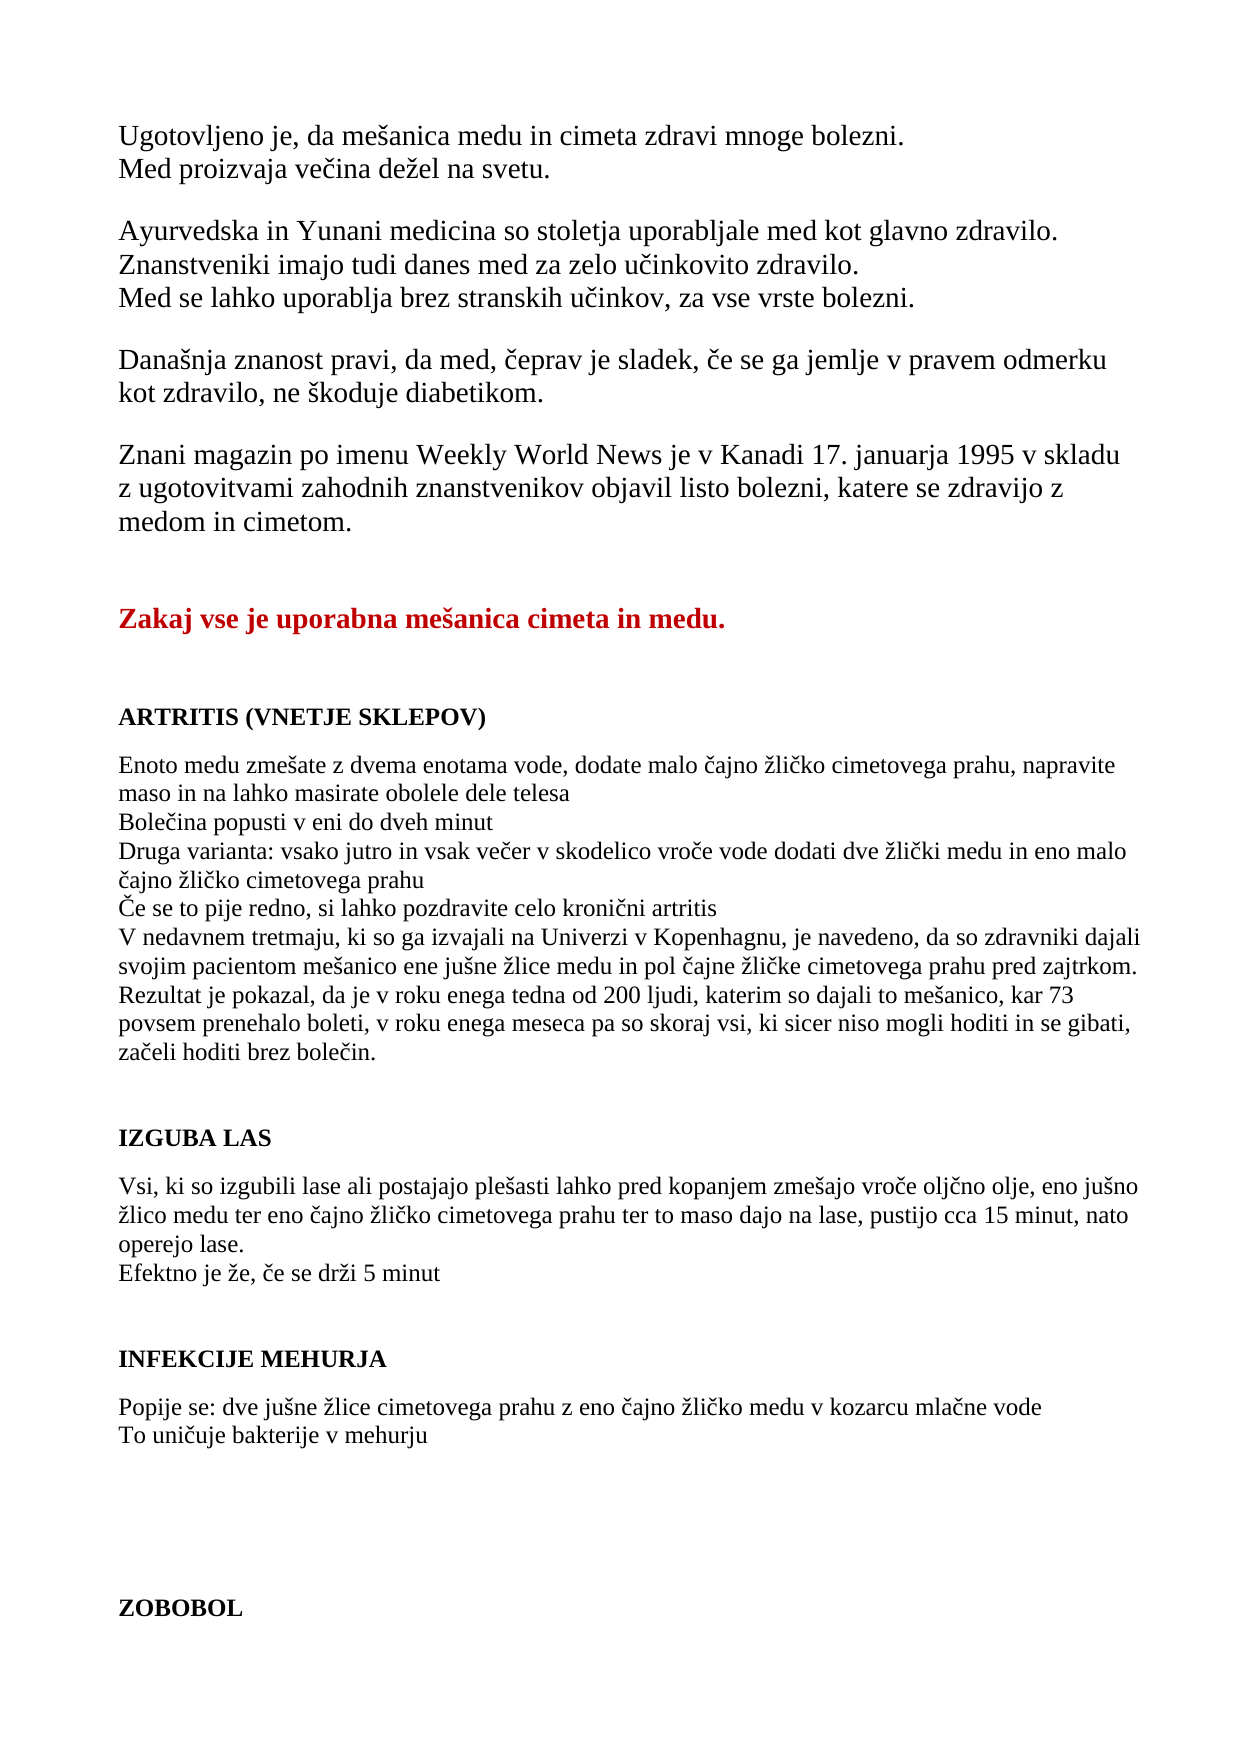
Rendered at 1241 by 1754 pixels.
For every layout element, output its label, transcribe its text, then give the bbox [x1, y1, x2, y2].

text Današnja znanost pravi, da med, čeprav je sladek, če se ga jemlje v pravem odmerku kot zdravilo, ne škoduje diabetikom. [118, 342, 1122, 437]
text ZOBOBOL [118, 1593, 1149, 1622]
text IZGUBA LAS [118, 1123, 1149, 1152]
text Vsi, ki so izgubili lase ali postajajo plešasti lahko pred kopanjem zmešajo vroče oljčno olje, eno jušno žlico medu ter eno čajno žličko cimetovega prahu ter to maso dajo na lase, pustijo cca 15 minut, nato operejo lase. Efektno je že, če se drži 5 minut [118, 1171, 1149, 1286]
text Zakaj vse je uporabna mešanica cimeta in medu. [118, 601, 1122, 635]
text Popije se: dve jušne žlice cimetovega prahu z eno čajno žličko medu v kozarcu mlačne vode To uničuje bakterije v mehurju [118, 1392, 1149, 1449]
text ARTRITIS (VNETJE SKLEPOV) [118, 702, 1149, 731]
text Ugotovljeno je, da mešanica medu in cimeta zdravi mnoge bolezni. Med proizvaja večina dežel na svetu. [118, 118, 1122, 213]
text INFEKCIJE MEHURJA [118, 1344, 1149, 1373]
text Enoto medu zmešate z dvema enotama vode, dodate malo čajno žličko cimetovega prahu, napravite maso in na lahko masirate obolele dele telesa Bolečina popusti v eni do dveh minut Druga varianta: vsako jutro in vsak večer v skodelico vroče vode dodati dve žlički medu in eno malo čajno žličko cimetovega prahu Če se to pije redno, si lahko pozdravite celo kronični artritis V nedavnem tretmaju, ki so ga izvajali na Univerzi v Kopenhagnu, je navedeno, da so zdravniki dajali svojim pacientom mešanico ene jušne žlice medu in pol čajne žličke cimetovega prahu pred zajtrkom. Rezultat je pokazal, da je v roku enega tedna od 200 ljudi, katerim so dajali to mešanico, kar 73 povsem prenehalo boleti, v roku enega meseca pa so skoraj vsi, ki sicer niso mogli hoditi in se gibati, začeli hoditi brez bolečin. [118, 750, 1149, 1066]
text Znani magazin po imenu Weekly World News je v Kanadi 17. januarja 1995 v skladu z ugotovitvami zahodnih znanstvenikov objavil listo bolezni, katere se zdravijo z medom in cimetom. [118, 437, 1122, 566]
text Ayurvedska in Yunani medicina so stoletja uporabljale med kot glavno zdravilo. Znanstveniki imajo tudi danes med za zelo učinkovito zdravilo. Med se lahko uporablja brez stranskih učinkov, za vse vrste bolezni. [118, 213, 1122, 342]
